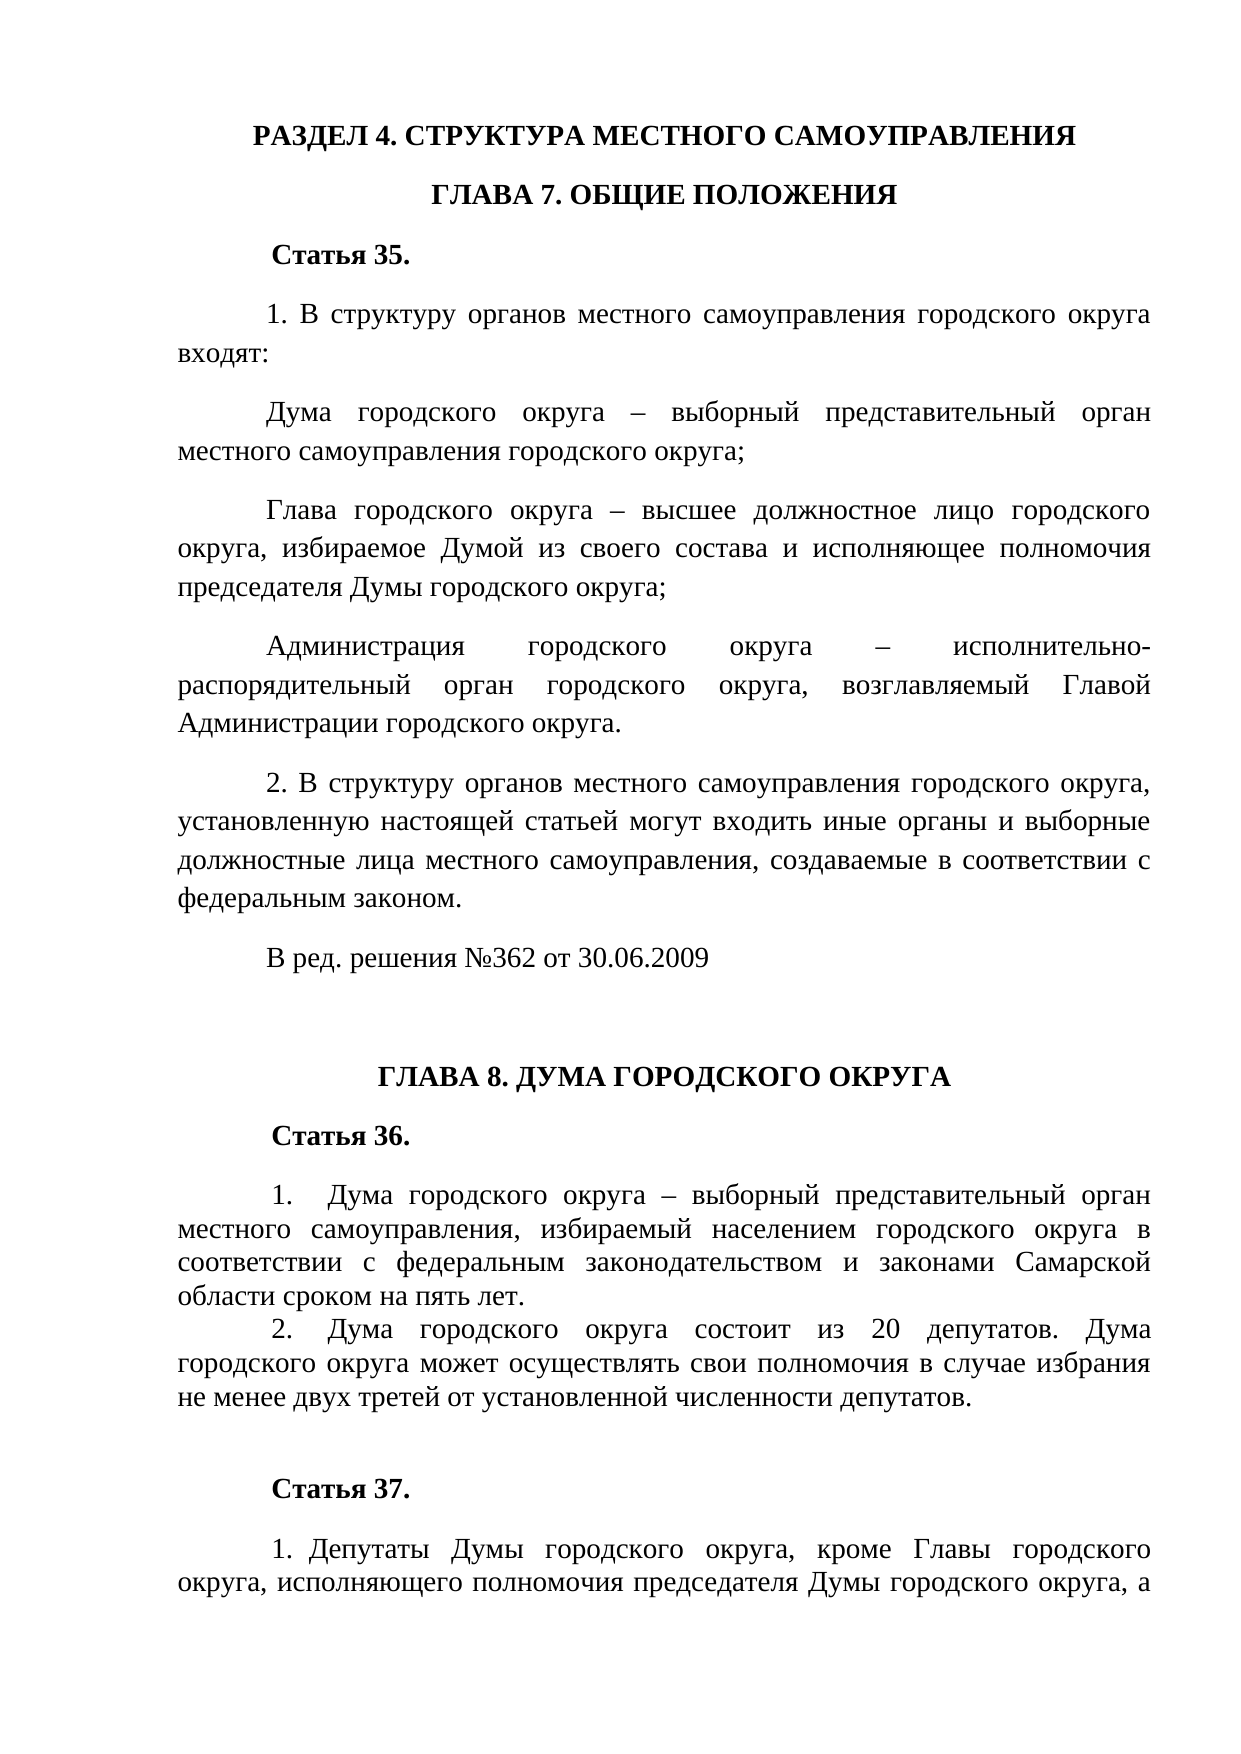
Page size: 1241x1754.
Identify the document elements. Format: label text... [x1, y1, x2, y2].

list городского округа – выборный представительный орган местного самоуправления, избираемый населением городского округа в соответствии с федеральным законодательством и законами Самарской области сроком на пять лет. [177, 1177, 1152, 1312]
text Статья 35. [177, 237, 1152, 270]
text В ред. решения №362 от 30.06.2009 [177, 940, 1152, 973]
text ГЛАВА 8. ДУМА ГОРОДСКОГО ОКРУГА [177, 1059, 1152, 1092]
text Администрация городского округа – исполнительно-распорядительный орган городского округа, возглавляемый Главой Администрации городского округа. [177, 628, 1152, 739]
text 2. В структуру органов местного самоуправления городского округа, установленную настоящей статьей могут входить иные органы и выборные должностные лица местного самоуправления, создаваемые в соответствии с федеральным законом. [177, 765, 1152, 914]
text ГЛАВА 7. ОБЩИЕ ПОЛОЖЕНИЯ [177, 177, 1152, 211]
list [177, 1531, 1152, 1598]
text Статья 37. [177, 1472, 1152, 1505]
text 1. В структуру органов местного самоуправления городского округа входят: [177, 296, 1152, 368]
text Дума городского округа – выборный представительный орган местного самоуправления городского округа; [177, 394, 1152, 466]
text Статья 36. [177, 1118, 1152, 1152]
text Глава городского округа – высшее должностное лицо городского округа, избираемое Думой из своего состава и исполняющее полномочия председателя Думы городского округа; [177, 492, 1152, 603]
list городского округа состоит из 20 депутатов. городского округа может осуществлять свои полномочия в случае избрания не менее двух третей от установленной численности депутатов. [177, 1312, 1152, 1412]
text РАЗДЕЛ 4. СТРУКТУРА МЕСТНОГО САМОУПРАВЛЕНИЯ [177, 118, 1152, 152]
